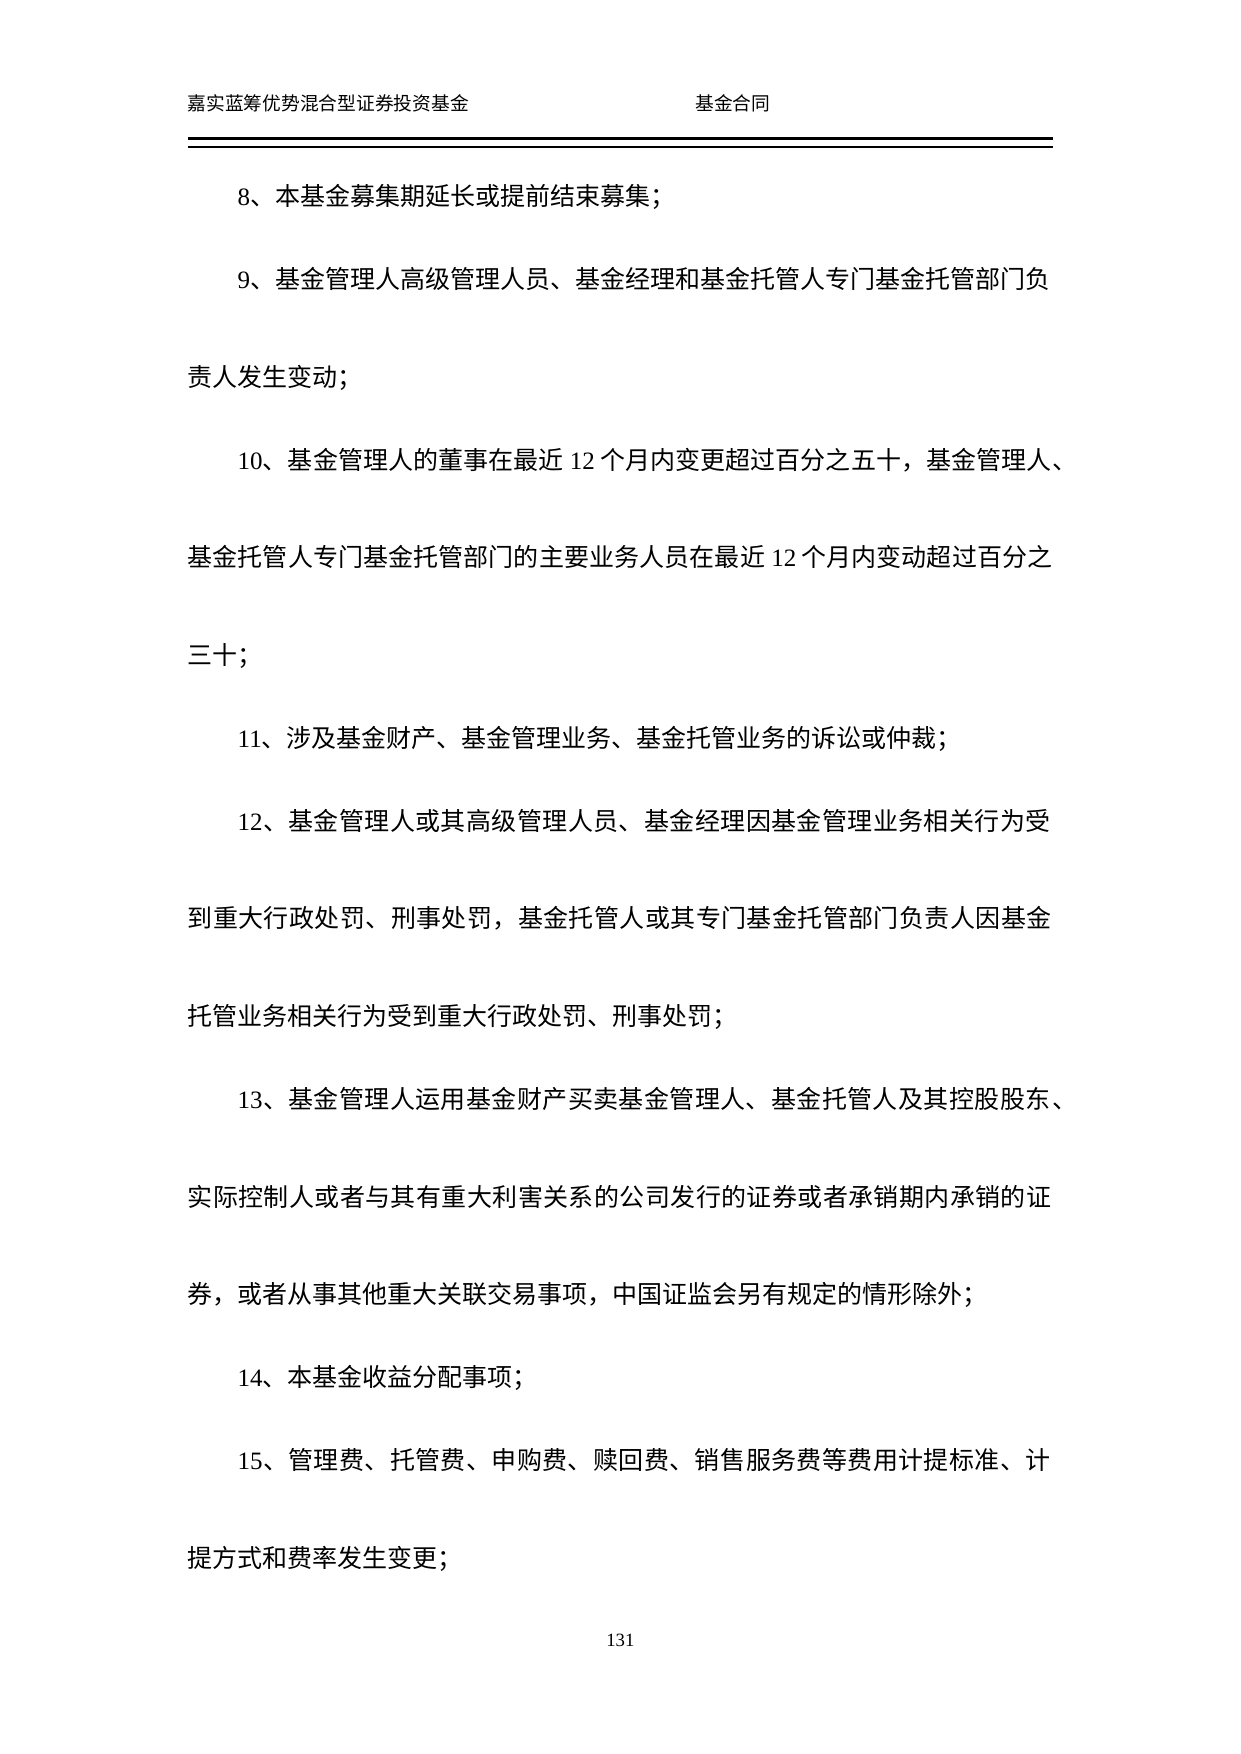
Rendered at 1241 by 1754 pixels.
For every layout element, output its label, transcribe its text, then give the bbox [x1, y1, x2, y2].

text 11、涉及基金财产、基金管理业务、基金托管业务的诉讼或仲裁； [187, 704, 1053, 769]
text 8、本基金募集期延长或提前结束募集； [187, 162, 1053, 227]
text 14、本基金收益分配事项； [187, 1343, 1053, 1408]
text 12、基金管理人或其高级管理人员、基金经理因基金管理业务相关行为受到重大行政处罚、刑事处罚，基金托管人或其专门基金托管部门负责人因基金托管业务相关行为受到重大行政处罚、刑事处罚； [187, 787, 1053, 1047]
text 15、管理费、托管费、申购费、赎回费、销售服务费等费用计提标准、计提方式和费率发生变更； [187, 1426, 1053, 1589]
text 9、基金管理人高级管理人员、基金经理和基金托管人专门基金托管部门负责人发生变动； [187, 245, 1053, 408]
text 13、基金管理人运用基金财产买卖基金管理人、基金托管人及其控股股东、实际控制人或者与其有重大利害关系的公司发行的证券或者承销期内承销的证券，或者从事其他重大关联交易事项，中国证监会另有规定的情形除外； [187, 1065, 1053, 1325]
text 10、基金管理人的董事在最近12个月内变更超过百分之五十，基金管理人、基金托管人专门基金托管部门的主要业务人员在最近12个月内变动超过百分之三十； [187, 426, 1053, 686]
